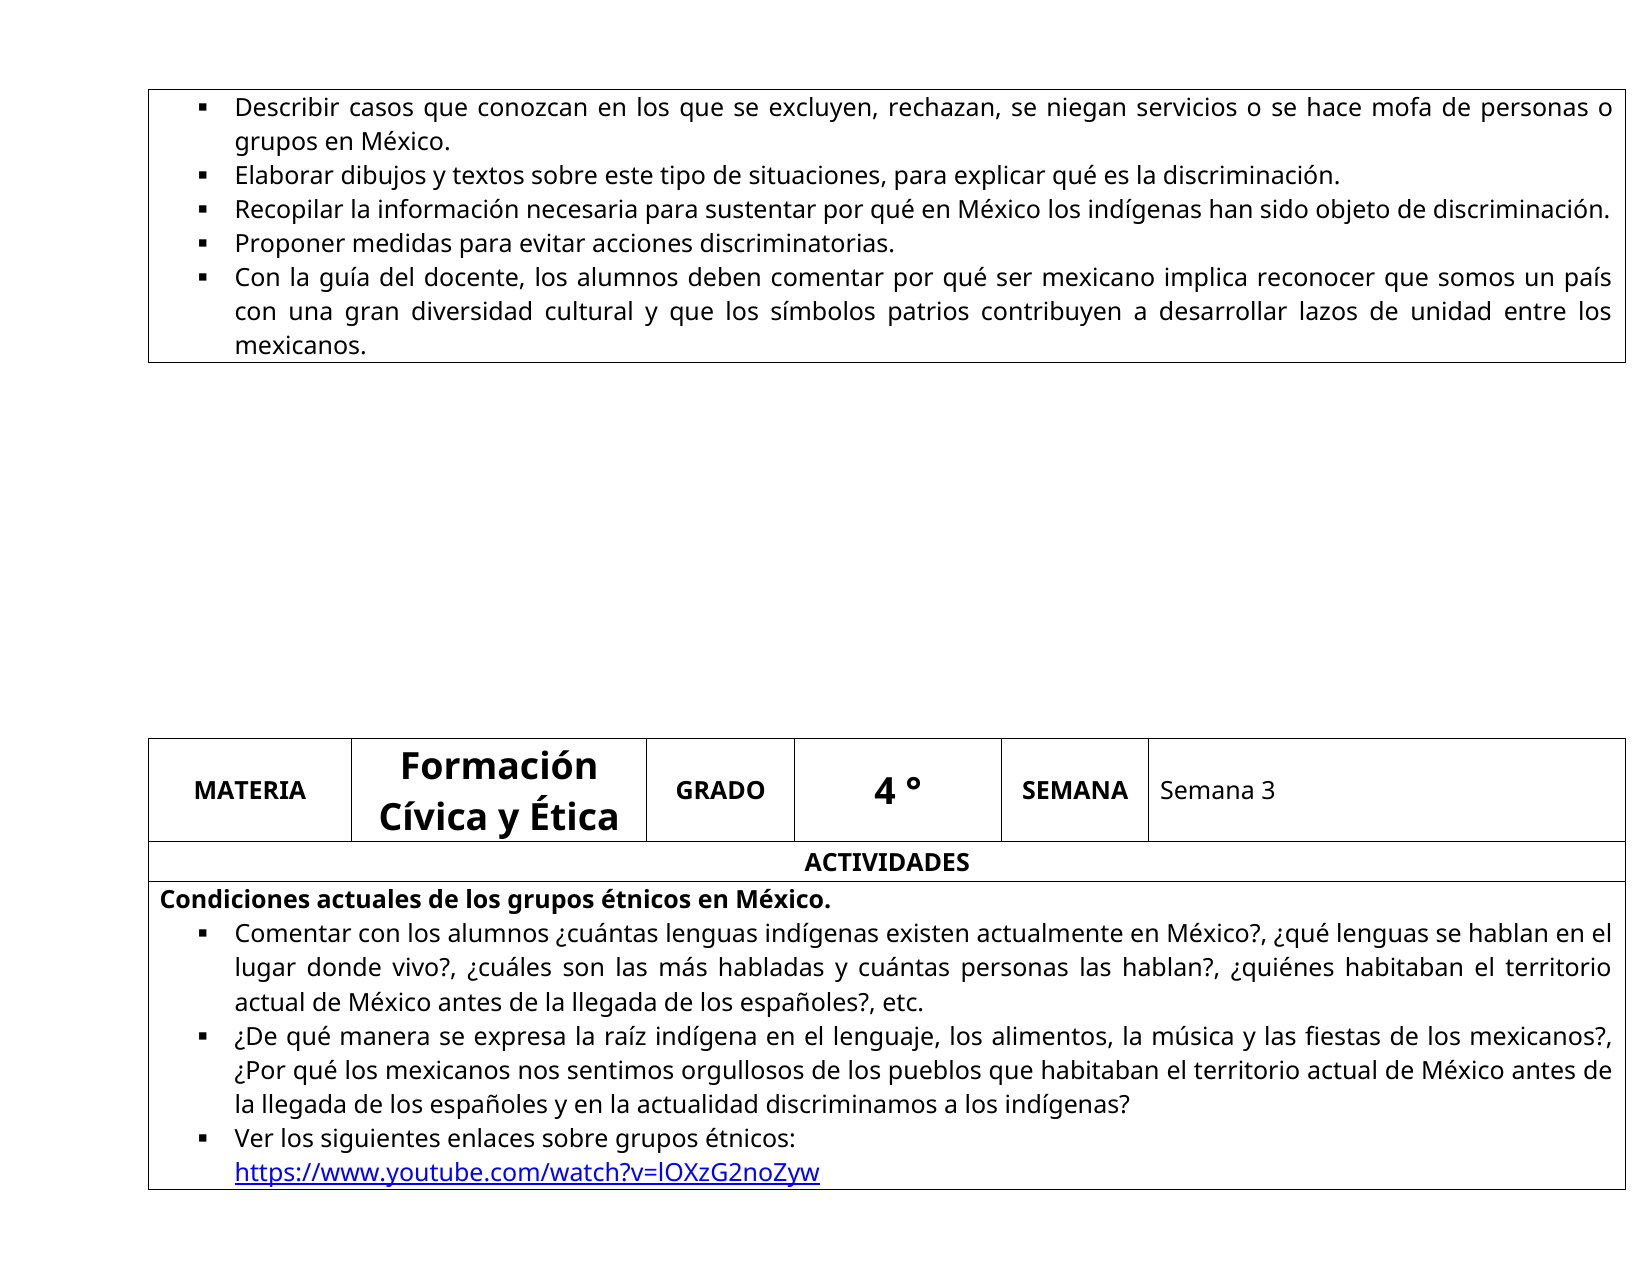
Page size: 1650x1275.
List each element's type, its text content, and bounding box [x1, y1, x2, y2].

table_header GRADO [647, 739, 794, 841]
table_cell ACTIVIDADES [149, 842, 1625, 881]
table_header 4 ° [795, 739, 1001, 841]
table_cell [149, 882, 1625, 1188]
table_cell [149, 90, 1625, 362]
table_header SEMANA [1002, 739, 1148, 841]
table_header Semana 3 [1149, 739, 1625, 841]
table_header MATERIA [149, 739, 351, 841]
table_header Formación Cívica y Ética [352, 739, 646, 841]
